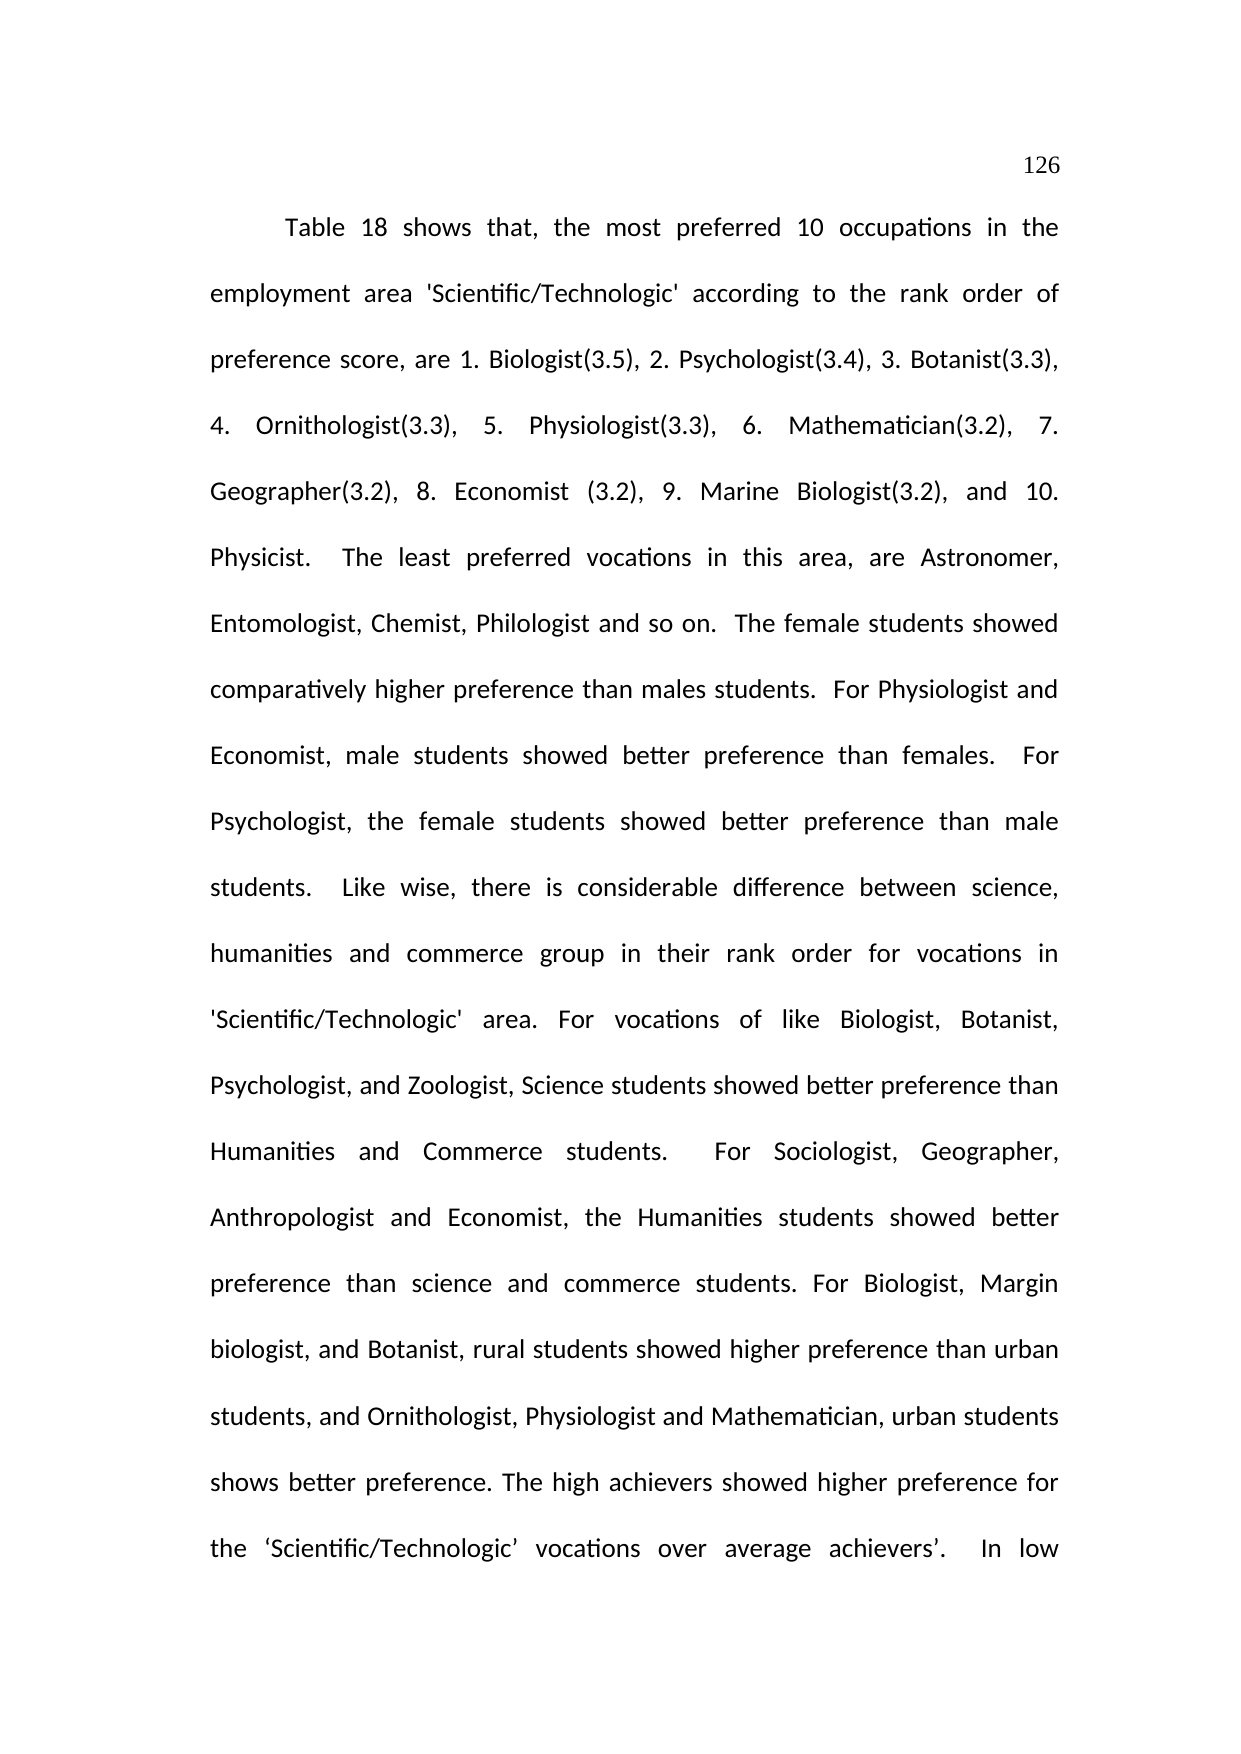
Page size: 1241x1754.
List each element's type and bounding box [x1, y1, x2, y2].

text [210, 210, 1060, 1564]
